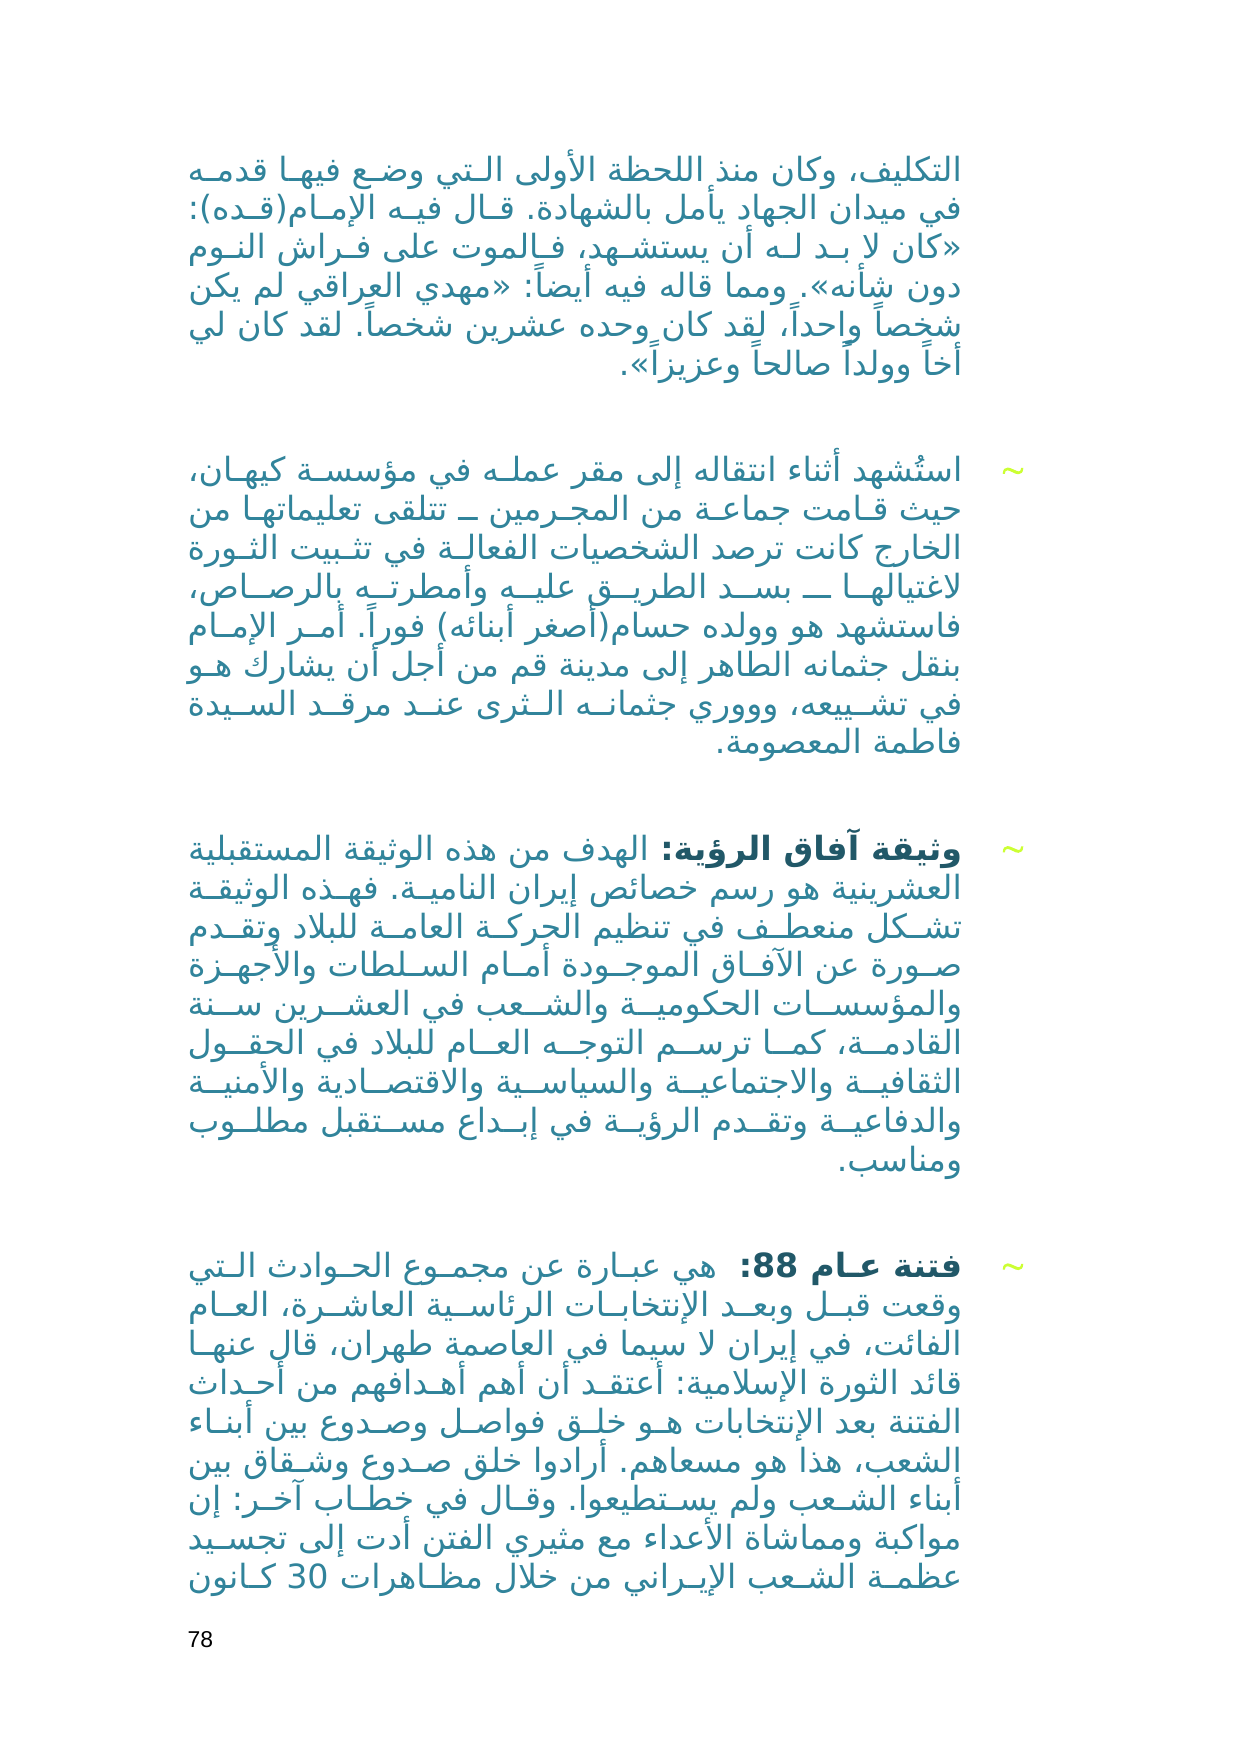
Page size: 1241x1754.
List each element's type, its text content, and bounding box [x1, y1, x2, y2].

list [187, 1247, 999, 1596]
text التكليف، وكان منذ اللحظة الأولى التي وضع فيها قدمه في ميدان الجهاد يأمل بالشهادة. قال فيه الإمام(قده): «كان لا بد له أن يستشهد، فالموت على فراش النوم دون شأنه». ومما قاله فيه أيضاً: «مهدي العراقي لم يكن شخصاً واحداً، لقد كان وحده عشرين شخصاً. لقد كان لي أخاً وولداً صالحاً وعزيزاً». [187, 150, 962, 383]
list استُشهد أثناء انتقاله إلى مقر عمله في مؤسسة كيهان، حيث قامت جماعة من المجرمين ـ تتلقى تعليماتها من الخارج كانت ترصد الشخصيات الفعالة في تثبيت الثورة لاغتيالها ـ بسد الطريق عليه وأمطرته بالرصاص، فاستشهد هو وولده حسام(أصغر أبنائه) فوراً. أمر الإمام بنقل جثمانه الطاهر إلى مدينة قم من أجل أن يشارك هو في تشييعه، وووري جثمانه الثرى عند مرقد السيدة فاطمة المعصومة. [187, 451, 999, 762]
list وثيقة آفاق الرؤية: الهدف من هذه الوثيقة المستقبلية العشرينية هو رسم خصائص إيران النامية. فهذه الوثيقة تشكل منعطف في تنظيم الحركة العامة للبلاد وتقدم صورة عن الآفاق الموجودة أمام السلطات والأجهزة والمؤسسات الحكومية والشعب في العشرين سنة القادمة، كما ترسم التوجه العام للبلاد في الحقول الثقافية والاجتماعية والسياسية والاقتصادية والأمنية والدفاعية وتقدم الرؤية في إبداع مستقبل مطلوب ومناسب. [187, 829, 999, 1179]
